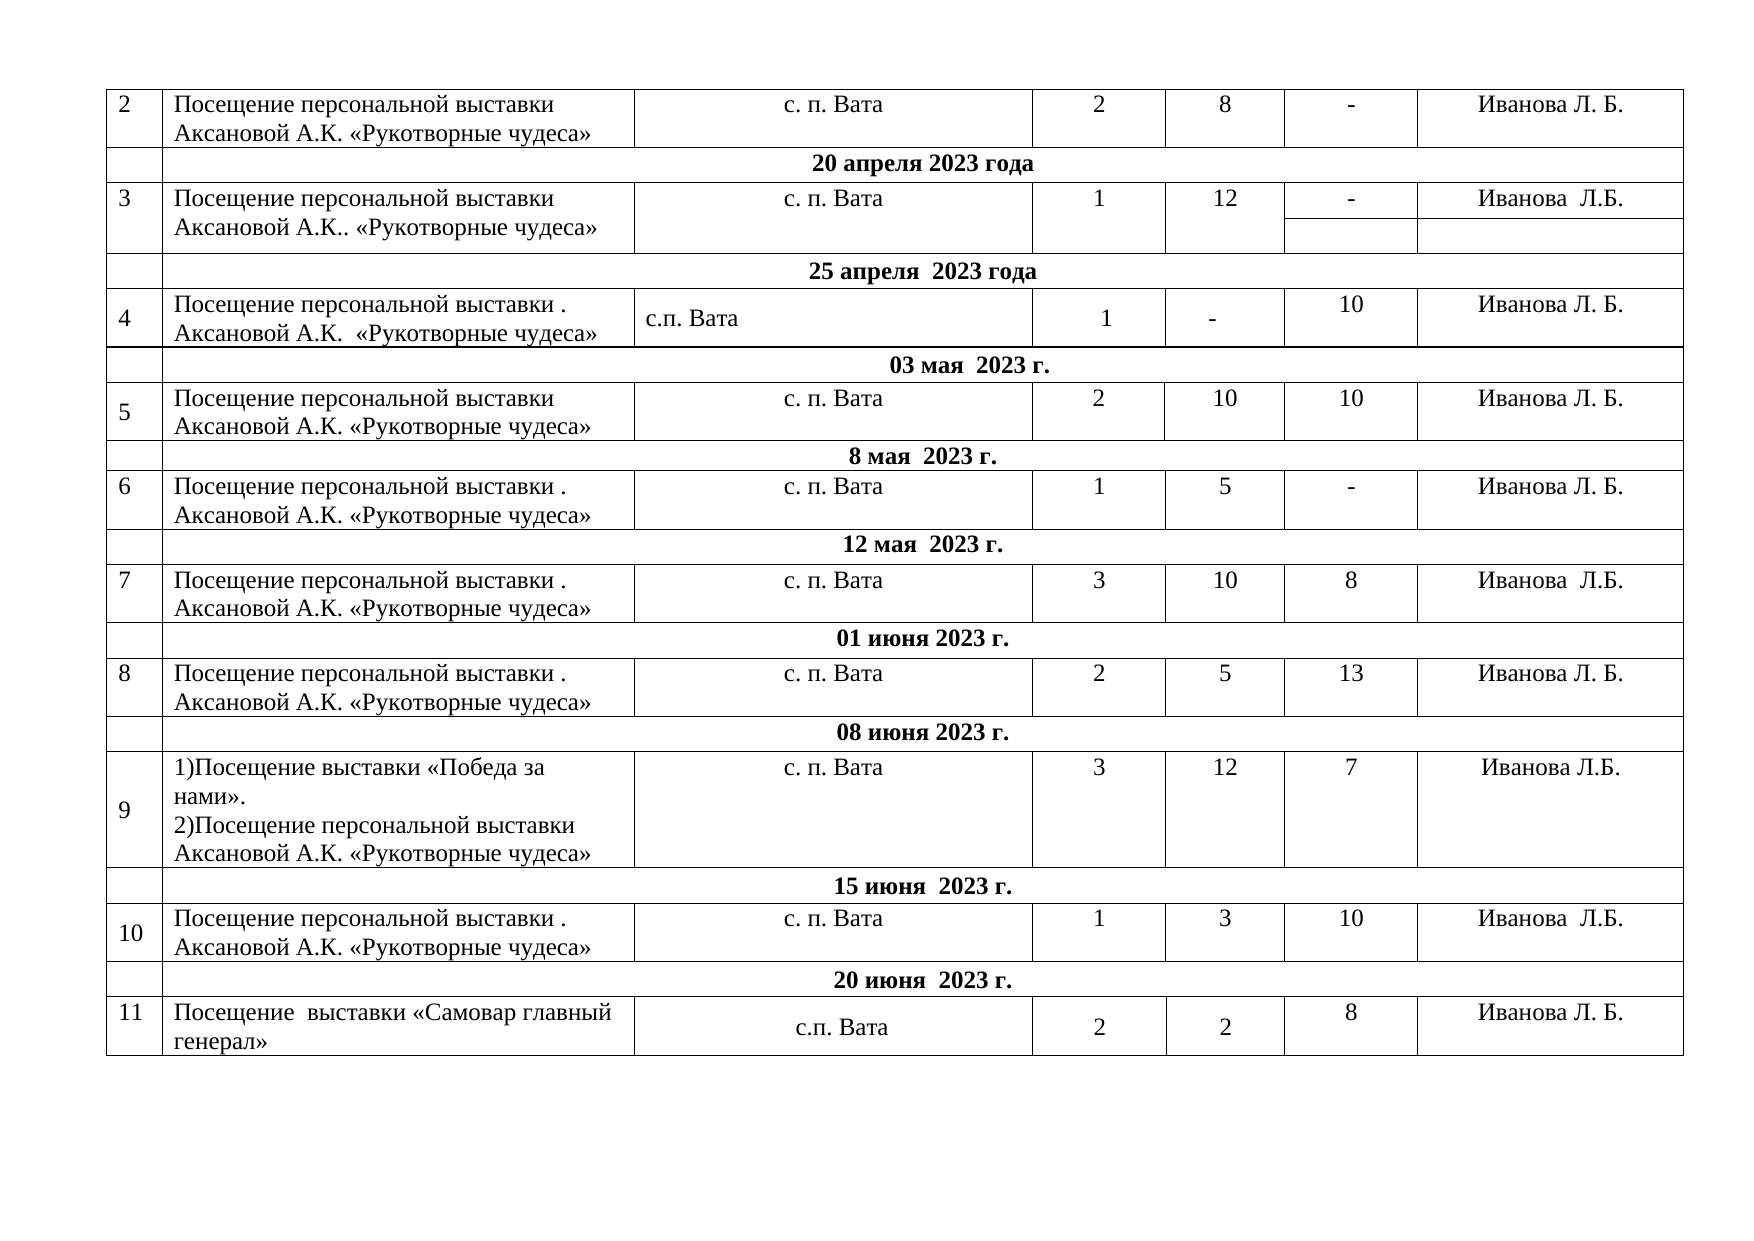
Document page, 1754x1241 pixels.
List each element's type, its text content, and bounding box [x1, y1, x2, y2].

table_cell с. п. Вата [635, 565, 1032, 622]
table_cell [107, 717, 162, 751]
table_cell Иванова Л. Б. [1418, 90, 1683, 147]
table_cell 2 [1033, 383, 1164, 440]
table_cell с. п. Вата [635, 383, 1032, 440]
table_cell 8 [1285, 565, 1417, 622]
table_cell [107, 441, 162, 470]
table_cell Посещение персональной выставки . Аксановой А.К. «Рукотворные чудеса» [163, 289, 634, 346]
table_cell Посещение персональной выставки . Аксановой А.К. «Рукотворные чудеса» [163, 471, 634, 528]
table_cell с. п. Вата [635, 471, 1032, 528]
table_cell Иванова Л.Б. [1418, 565, 1683, 622]
table_cell - [1285, 90, 1417, 147]
table_cell 25 апреля 2023 года [163, 254, 1683, 288]
table_cell 2 [107, 90, 162, 147]
table_cell 8 [1166, 90, 1284, 147]
table_cell 1 [1033, 183, 1165, 253]
table_cell 8 [1285, 997, 1417, 1055]
table_cell Посещение персональной выставки . Аксановой А.К. «Рукотворные чудеса» [163, 659, 634, 716]
table_cell Иванова Л.Б. [1418, 183, 1683, 217]
table_cell 10 [1285, 904, 1417, 961]
table_cell с. п. Вата [635, 752, 1032, 867]
table_cell 3 [1166, 904, 1284, 961]
table_cell [107, 348, 162, 382]
table_cell 7 [1285, 752, 1417, 867]
table_cell - [1285, 471, 1417, 528]
table_cell Иванова Л. Б. [1418, 289, 1683, 346]
table_cell с.п. Вата [635, 289, 1032, 346]
table_cell 4 [107, 289, 162, 346]
table_cell 1 [1033, 471, 1165, 528]
table_cell 5 [1166, 471, 1284, 528]
table_cell Посещение персональной выставки Аксановой А.К.. «Рукотворные чудеса» [163, 183, 634, 253]
table_cell 20 июня 2023 г. [163, 962, 1683, 996]
table_cell 3 [1033, 752, 1165, 867]
table_cell 9 [107, 752, 162, 867]
table_cell 12 [1166, 183, 1284, 253]
table_cell 12 [1166, 752, 1284, 867]
table_cell с. п. Вата [635, 904, 1032, 961]
table_cell 2 [1167, 997, 1284, 1055]
table_cell [107, 254, 162, 288]
table_cell Иванова Л.Б. [1418, 752, 1683, 867]
table_cell с. п. Вата [635, 183, 1032, 253]
table_cell с.п. Вата [635, 997, 1032, 1055]
table_cell [107, 148, 162, 182]
table_cell 10 [1166, 565, 1284, 622]
table_cell 2 [1033, 90, 1165, 147]
table_cell - [1166, 289, 1284, 346]
table_cell 01 июня 2023 г. [163, 623, 1683, 657]
table_cell [107, 868, 162, 902]
table_cell 13 [1285, 659, 1417, 716]
table_cell Посещение персональной выставки . Аксановой А.К. «Рукотворные чудеса» [163, 565, 634, 622]
table_cell Иванова Л. Б. [1418, 383, 1683, 440]
table_cell Иванова Л. Б. [1418, 659, 1683, 716]
table_cell 5 [107, 383, 162, 440]
table_cell [1285, 219, 1417, 253]
table_cell Иванова Л. Б. [1418, 471, 1683, 528]
table_cell 15 июня 2023 г. [163, 868, 1683, 902]
table_cell 8 [107, 659, 162, 716]
table_cell 10 [1165, 383, 1284, 440]
table_cell Иванова Л.Б. [1418, 904, 1683, 961]
table_cell [107, 962, 162, 996]
table_cell Посещение персональной выставки Аксановой А.К. «Рукотворные чудеса» [163, 90, 634, 147]
table_cell 7 [107, 565, 162, 622]
table_cell 1 [1033, 904, 1165, 961]
table_cell 1)Посещение выставки «Победа за нами». 2)Посещение персональной выставки Аксановой А.К. «Рукотворные чудеса» [163, 752, 634, 867]
table_cell 08 июня 2023 г. [163, 717, 1683, 751]
table_cell [1418, 219, 1683, 253]
table_cell 5 [1166, 659, 1284, 716]
table_cell [107, 623, 162, 657]
table_cell 3 [107, 183, 162, 253]
table_cell 10 [1285, 383, 1417, 440]
table_cell 6 [107, 471, 162, 528]
table_cell 12 мая 2023 г. [163, 530, 1683, 564]
table_cell [107, 530, 162, 564]
table_cell 1 [1033, 289, 1165, 346]
table_cell Иванова Л. Б. [1418, 997, 1683, 1055]
table_cell - [1285, 183, 1417, 217]
table_cell с. п. Вата [635, 90, 1032, 147]
table_cell 2 [1033, 997, 1166, 1055]
table_cell с. п. Вата [635, 659, 1032, 716]
table_cell 03 мая 2023 г. [163, 348, 1683, 382]
table_cell 10 [1285, 289, 1417, 346]
table_cell Посещение выставки «Самовар главный генерал» [163, 997, 634, 1055]
table_cell 20 апреля 2023 года [163, 148, 1683, 182]
table_cell Посещение персональной выставки . Аксановой А.К. «Рукотворные чудеса» [163, 904, 634, 961]
table_cell 10 [107, 904, 162, 961]
table_cell 2 [1033, 659, 1165, 716]
table_cell 3 [1033, 565, 1165, 622]
table_cell 11 [107, 997, 162, 1055]
table_cell 8 мая 2023 г. [163, 441, 1683, 470]
table_cell Посещение персональной выставки Аксановой А.К. «Рукотворные чудеса» [163, 383, 634, 440]
